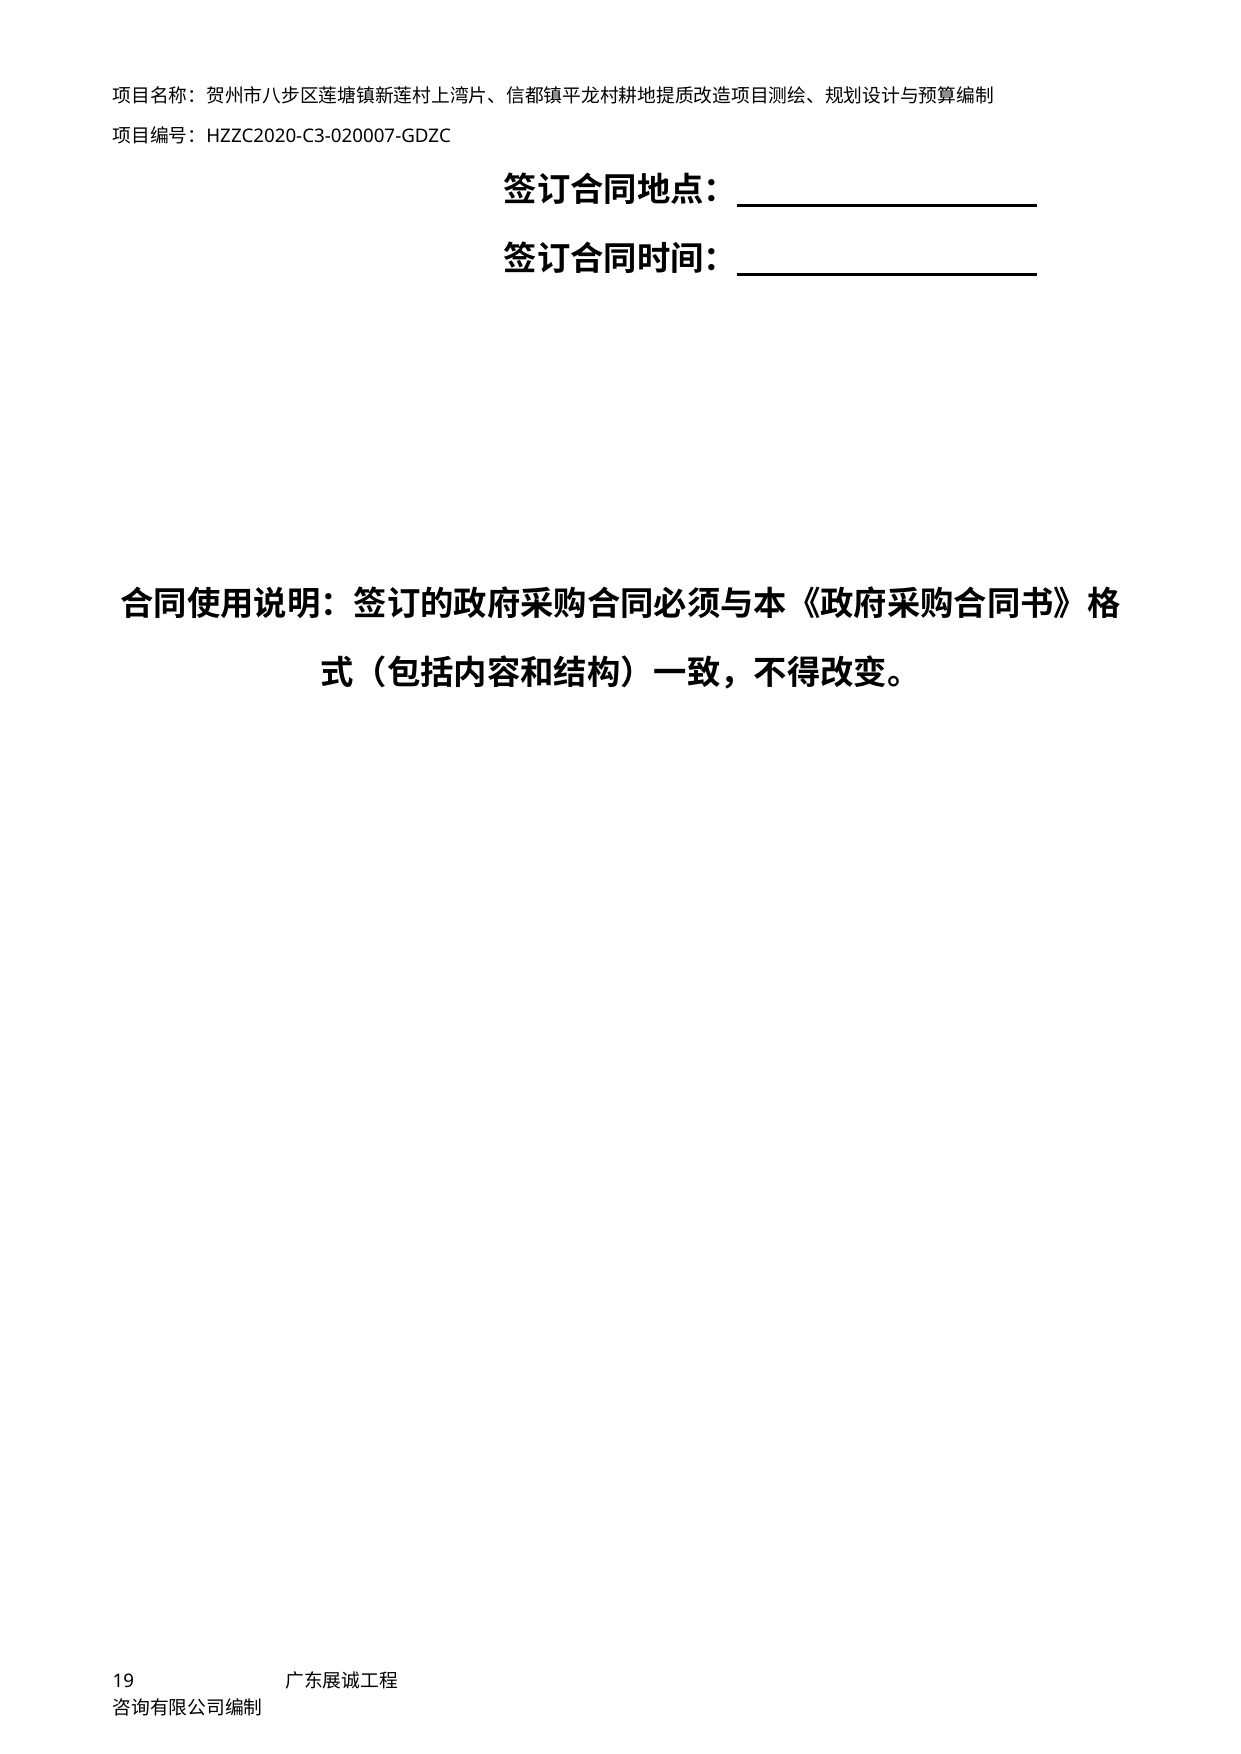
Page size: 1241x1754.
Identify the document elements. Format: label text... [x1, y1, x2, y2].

text 签订合同时间： [112, 222, 1128, 291]
text 合同使用说明：签订的政府采购合同必须与本《政府采购合同书》格式（包括内容和结构）一致，不得改变。 [112, 567, 1128, 704]
text 签订合同地点： [112, 153, 1128, 222]
